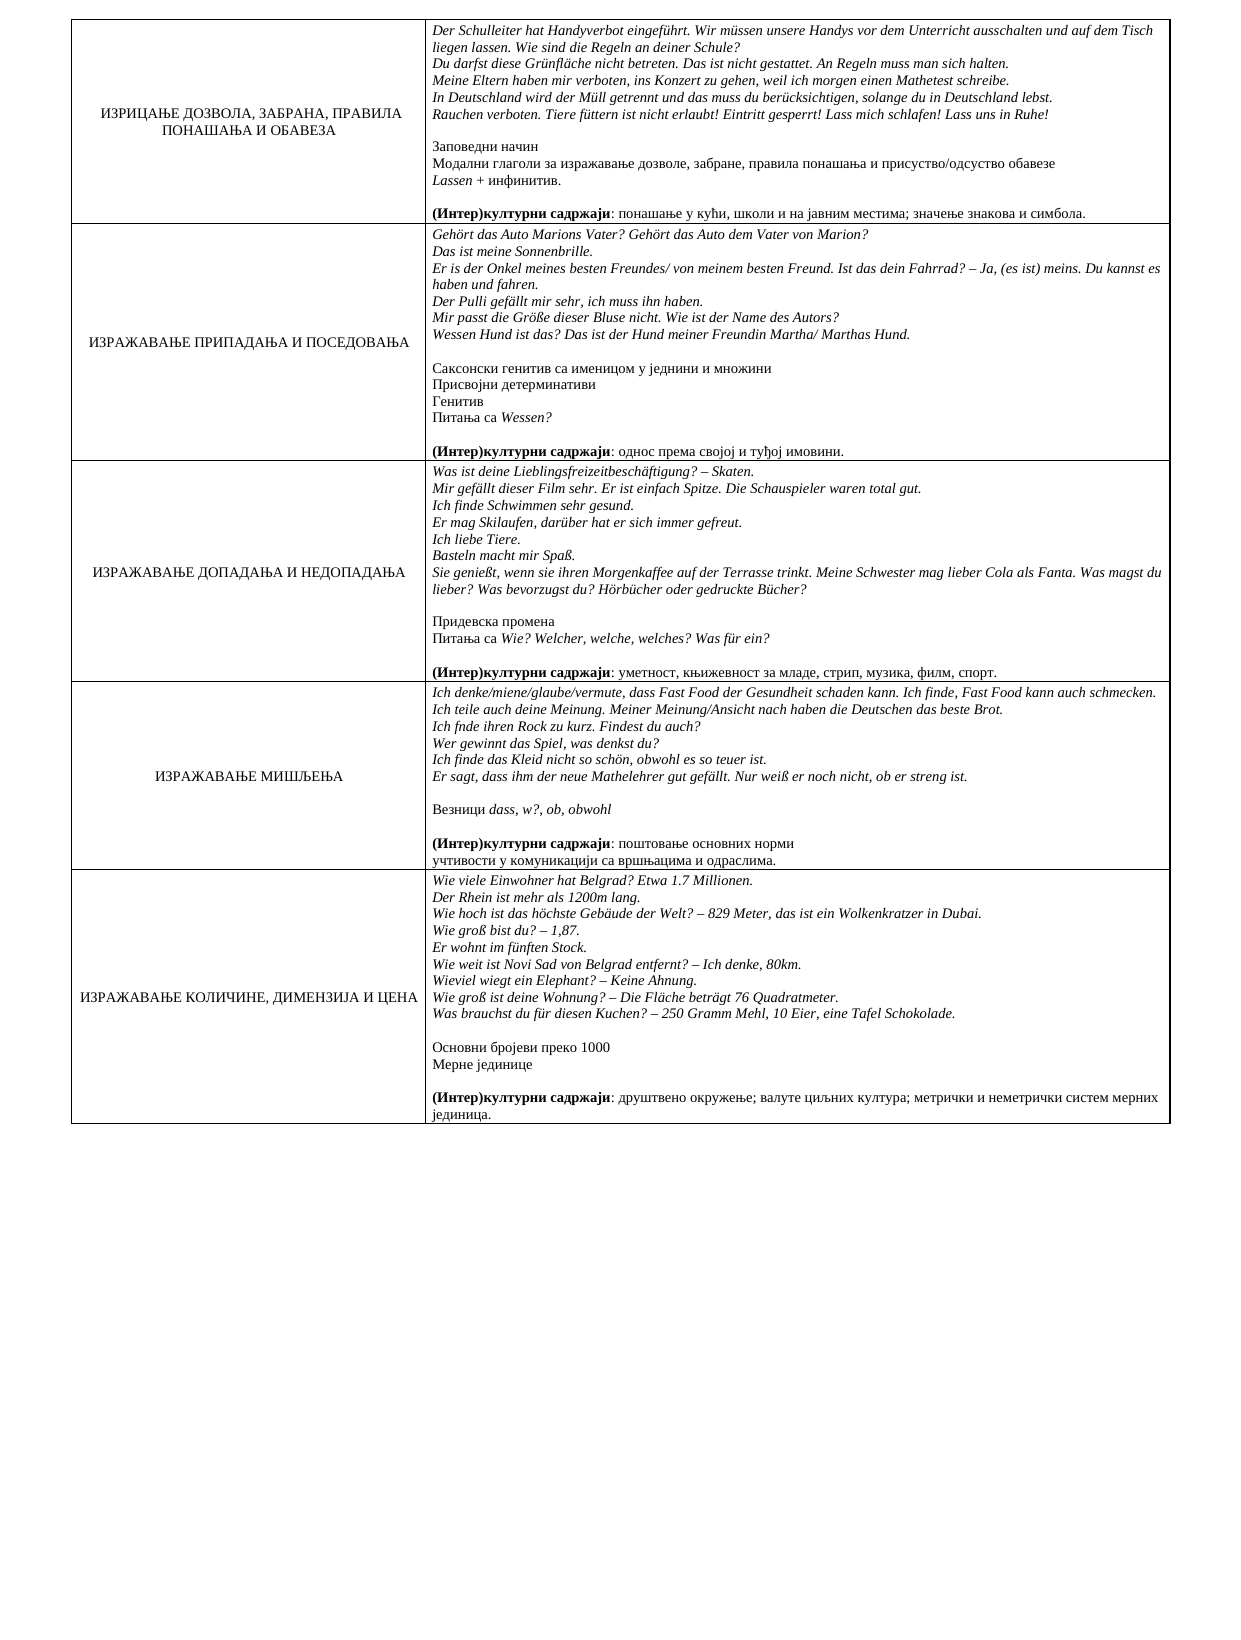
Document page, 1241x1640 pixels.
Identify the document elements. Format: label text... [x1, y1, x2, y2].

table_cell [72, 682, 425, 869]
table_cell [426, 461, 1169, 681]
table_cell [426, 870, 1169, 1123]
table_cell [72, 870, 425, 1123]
table_cell ИЗРАЖАВАЊЕ ПРИПАДАЊА И ПОСЕДОВАЊА [72, 224, 425, 460]
table_cell ИЗРАЖАВАЊЕ ДОПАДАЊА И НЕДОПАДАЊА [72, 461, 425, 681]
table_header ИЗРИЦАЊЕ ДОЗВОЛА, ЗАБРАНА, ПРАВИЛА ПОНАШАЊА И ОБАВЕЗА [72, 20, 425, 223]
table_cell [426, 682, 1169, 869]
table_header Der Schulleiter hat Handyverbot eingeführt. Wir müssen unsere Handys vor dem Unterricht ausschalten und auf dem Tisch liegen lassen. Wie sind die Regeln an deiner Schule? Du darfst diese Grünfläche nicht betreten. Das ist nicht gestattet. An Regeln muss man sich halten. Meine Eltern haben mir verboten, ins Konzert zu gehen, weil ich morgen einen Mathetest schreibe. In Deutschland wird der Müll getrennt und das muss du berücksichtigen, solange du in Deutschland lebst. Rauchen verboten. Tiere füttern ist nicht erlaubt! Eintritt gesperrt! Lass mich schlafen! Lass uns in Ruhe! Заповедни начин Модални глаголи за изражавање дозволе, забране, правила понашања и присуство/одсуство обавезе Lassen + инфинитив. (Интер)културни садржаји: понашање у кући, школи и на јавним местима; значење знакова и симбола. [426, 20, 1169, 223]
table_cell Gehört das Auto Marions Vater? Gehört das Auto dem Vater von Marion? Das ist meine Sonnenbrille. Er is der Onkel meines besten Freundes/ von meinem besten Freund. Ist das dein Fahrrad? – Ja, (es ist) meins. Du kannst es haben und fahren. Der Pulli gefällt mir sehr, ich muss ihn haben. Mir passt die Größe dieser Bluse nicht. Wie ist der Name des Autors? Wessen Hund ist das? Das ist der Hund meiner Freundin Martha/ Marthas Hund. Саксонски генитив са именицом у једнини и множини Присвојни детерминативи Генитив Питања са Wessen? (Интер)културни садржаји: однос према својој и туђој имовини. [426, 224, 1169, 460]
